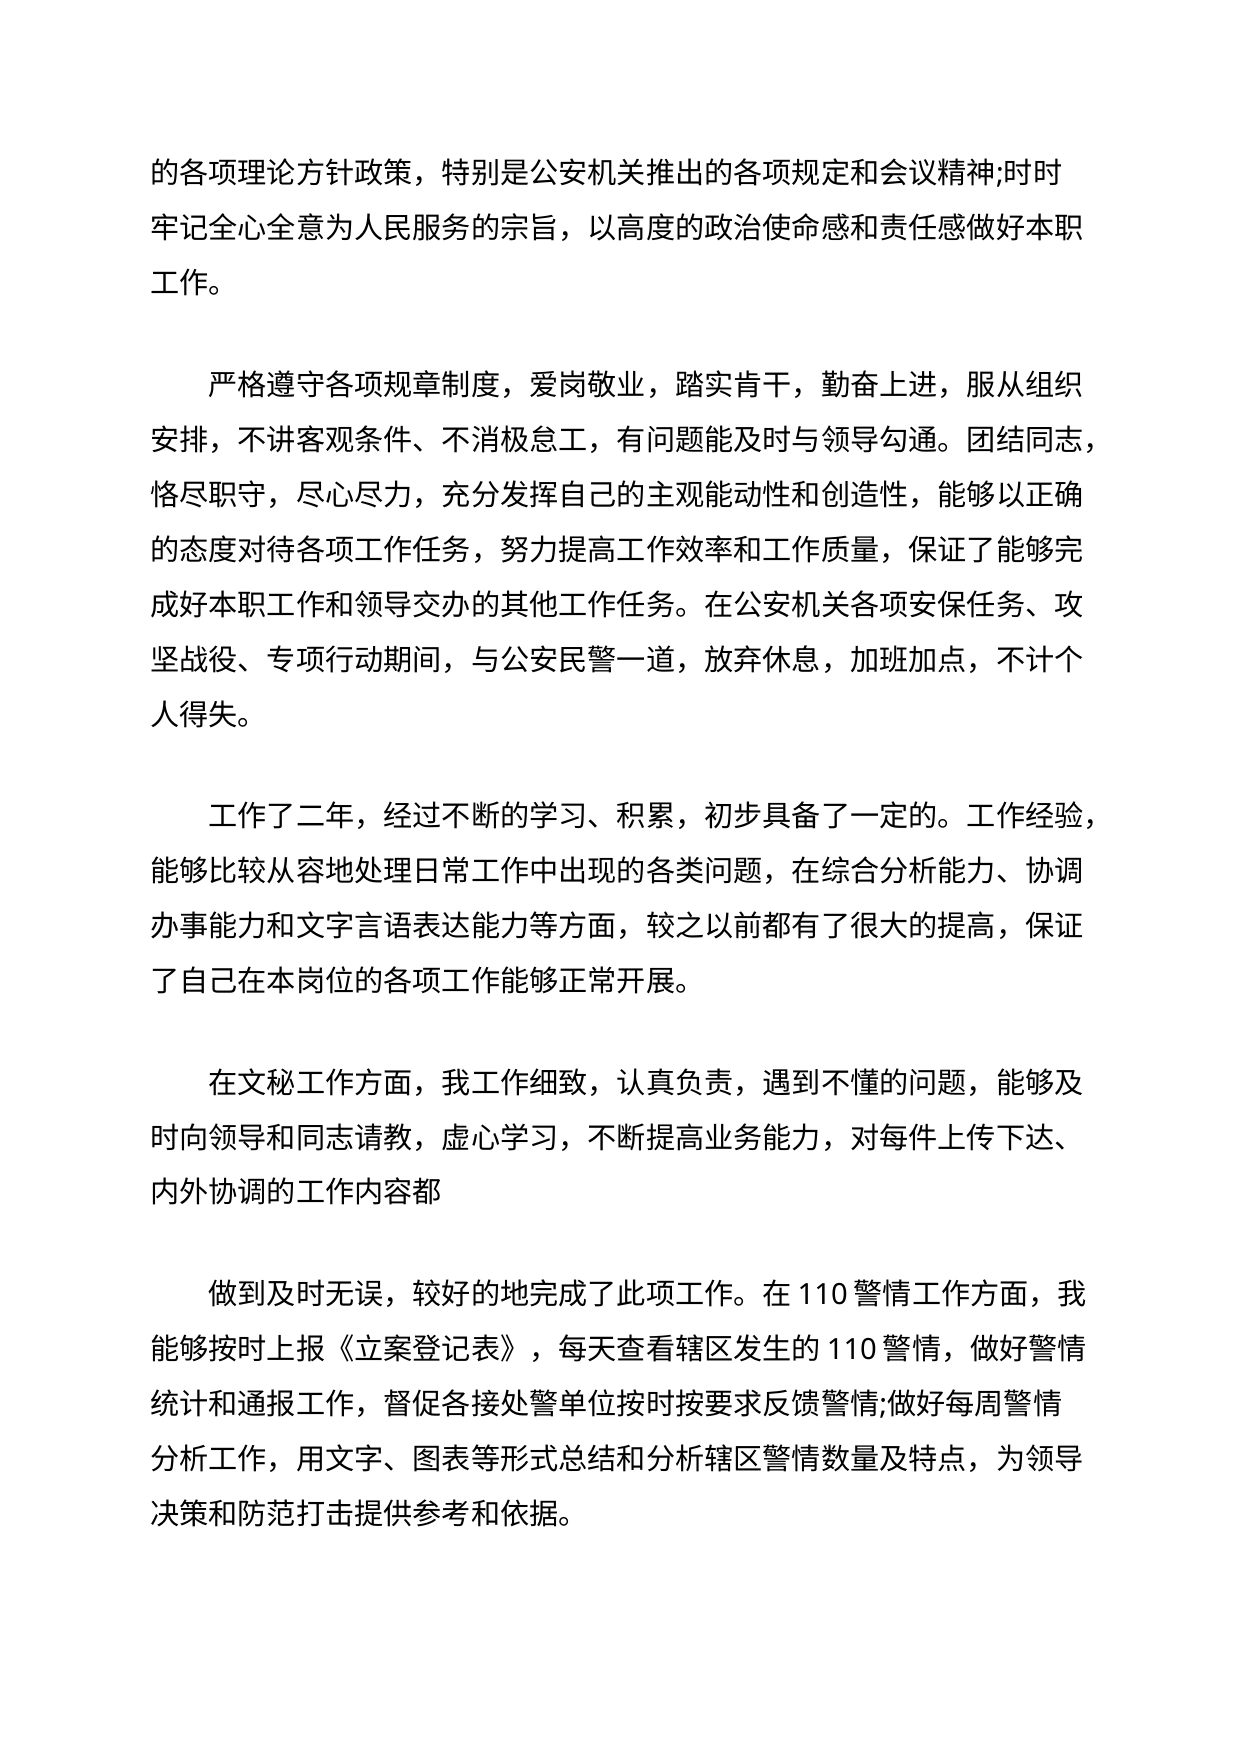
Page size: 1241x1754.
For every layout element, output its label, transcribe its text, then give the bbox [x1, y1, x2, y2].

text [150, 150, 1090, 302]
text 做到及时无误，较好的地完成了此项工作。在110警情工作方面，我能够按时上报《立案登记表》，每天查看辖区发生的110警情，做好警情统计和通报工作，督促各接处警单位按时按要求反馈警情;做好每周警情分析工作，用文字、图表等形式总结和分析辖区警情数量及特点，为领导决策和防范打击提供参考和依据。 [150, 1271, 1090, 1533]
text 工作了二年，经过不断的学习、积累，初步具备了一定的。工作经验，能够比较从容地处理日常工作中出现的各类问题，在综合分析能力、协调办事能力和文字言语表达能力等方面，较之以前都有了很大的提高，保证了自己在本岗位的各项工作能够正常开展。 [150, 793, 1090, 1000]
text 严格遵守各项规章制度，爱岗敬业，踏实肯干，勤奋上进，服从组织安排，不讲客观条件、不消极怠工，有问题能及时与领导勾通。团结同志，恪尽职守，尽心尽力，充分发挥自己的主观能动性和创造性，能够以正确的态度对待各项工作任务，努力提高工作效率和工作质量，保证了能够完成好本职工作和领导交办的其他工作任务。在公安机关各项安保任务、攻坚战役、专项行动期间，与公安民警一道，放弃休息，加班加点，不计个人得失。 [150, 362, 1090, 733]
text 在文秘工作方面，我工作细致，认真负责，遇到不懂的问题，能够及时向领导和同志请教，虚心学习，不断提高业务能力，对每件上传下达、内外协调的工作内容都 [150, 1059, 1090, 1211]
